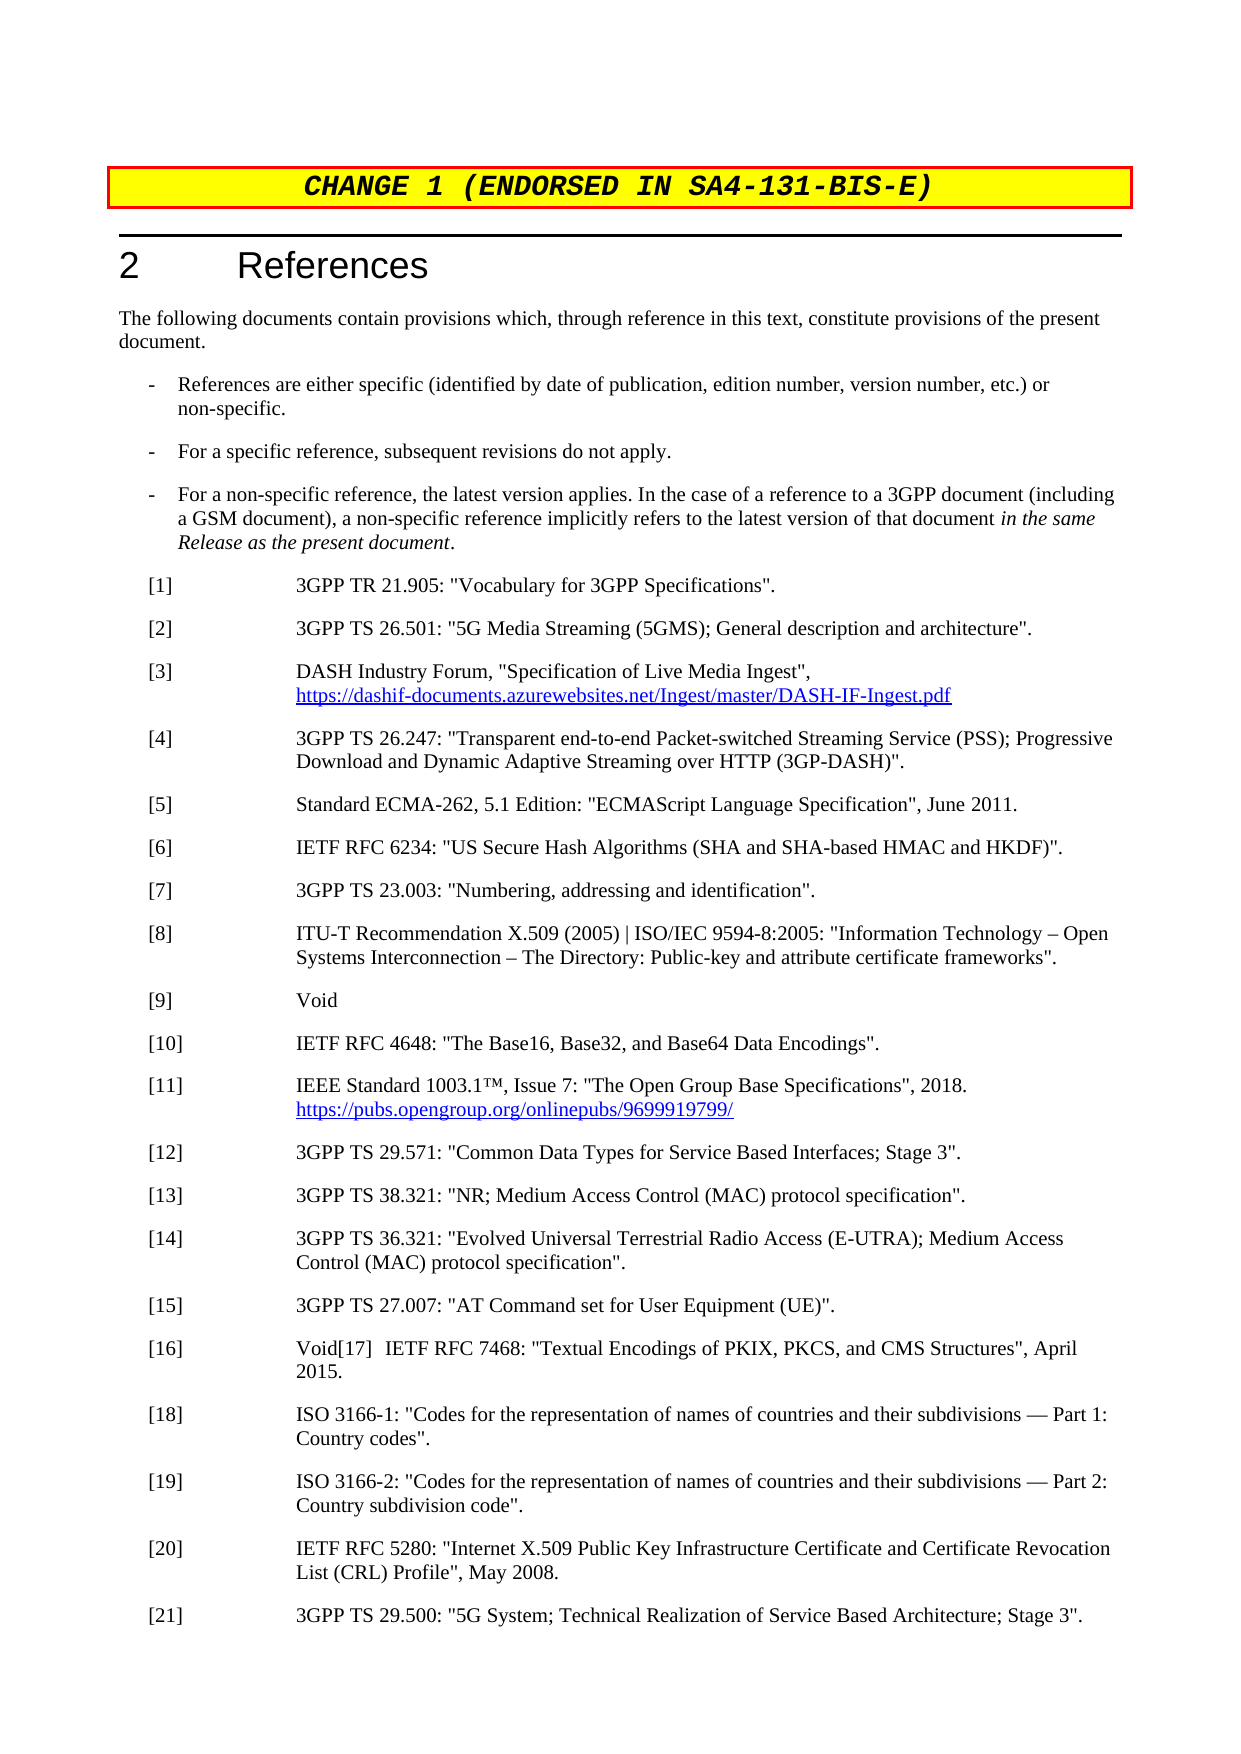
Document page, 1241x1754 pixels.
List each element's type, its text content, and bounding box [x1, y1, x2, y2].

text [15] 3GPP TS 27.007: "AT Command set for User Equipment (UE)". [148, 1293, 1122, 1317]
text [5] Standard ECMA-262, 5.1 Edition: "ECMAScript Language Specification", June 2011. [148, 792, 1122, 816]
text [18] ISO 3166-1: "Codes for the representation of names of countries and their subdivisions — Part 1: Country codes". [148, 1402, 1122, 1450]
text [12] 3GPP TS 29.571: "Common Data Types for Service Based Interfaces; Stage 3". [148, 1140, 1122, 1164]
text [16] Void[17] IETF RFC 7468: "Textual Encodings of PKIX, PKCS, and CMS Structures", April 2015. [148, 1335, 1122, 1383]
text [19] ISO 3166-2: "Codes for the representation of names of countries and their subdivisions — Part 2: Country subdivision code". [148, 1469, 1122, 1517]
text - For a non-specific reference, the latest version applies. In the case of a reference to a 3GPP document (including a GSM document), a non-specific reference implicitly refers to the latest version of that document in the same Release as the present document. [148, 482, 1122, 554]
text [21] 3GPP TS 29.500: "5G System; Technical Realization of Service Based Architecture; Stage 3". [148, 1603, 1122, 1627]
text [3] DASH Industry Forum, "Specification of Live Media Ingest", https://dashif-documents.azurewebsites.net/Ingest/master/DASH-IF-Ingest.pdf [148, 658, 1122, 707]
text - For a specific reference, subsequent revisions do not apply. [148, 439, 1122, 463]
text [1] 3GPP TR 21.905: "Vocabulary for 3GPP Specifications". [148, 573, 1122, 597]
text CHANGE 1 (endorsed in sa4-131-bis-e) [110, 169, 1130, 206]
text [14] 3GPP TS 36.321: "Evolved Universal Terrestrial Radio Access (E-UTRA); Medium Access Control (MAC) protocol specification". [148, 1226, 1122, 1274]
text [11] IEEE Standard 1003.1™, Issue 7: "The Open Group Base Specifications", 2018. https://pubs.opengroup.org/onlinepubs/9699919799/ [148, 1073, 1122, 1121]
subtitle 2 References [118, 235, 1122, 287]
text [10] IETF RFC 4648: "The Base16, Base32, and Base64 Data Encodings". [148, 1030, 1122, 1054]
text [13] 3GPP TS 38.321: "NR; Medium Access Control (MAC) protocol specification". [148, 1183, 1122, 1207]
text [7] 3GPP TS 23.003: "Numbering, addressing and identification". [148, 878, 1122, 902]
text The following documents contain provisions which, through reference in this text, constitute provisions of the present document. [118, 305, 1122, 353]
text [6] IETF RFC 6234: "US Secure Hash Algorithms (SHA and SHA-based HMAC and HKDF)". [148, 835, 1122, 859]
text [8] ITU-T Recommendation X.509 (2005) | ISO/IEC 9594-8:2005: "Information Technology – Open Systems Interconnection – The Directory: Public-key and attribute certificate frameworks". [148, 921, 1122, 969]
text [4] 3GPP TS 26.247: "Transparent end-to-end Packet-switched Streaming Service (PSS); Progressive Download and Dynamic Adaptive Streaming over HTTP (3GP-DASH)". [148, 725, 1122, 773]
text - References are either specific (identified by date of publication, edition number, version number, etc.) or non-specific. [148, 372, 1122, 420]
text [9] Void [148, 988, 1122, 1012]
text [20] IETF RFC 5280: "Internet X.509 Public Key Infrastructure Certificate and Certificate Revocation List (CRL) Profile", May 2008. [148, 1536, 1122, 1584]
text [2] 3GPP TS 26.501: "5G Media Streaming (5GMS); General description and architecture". [148, 616, 1122, 640]
